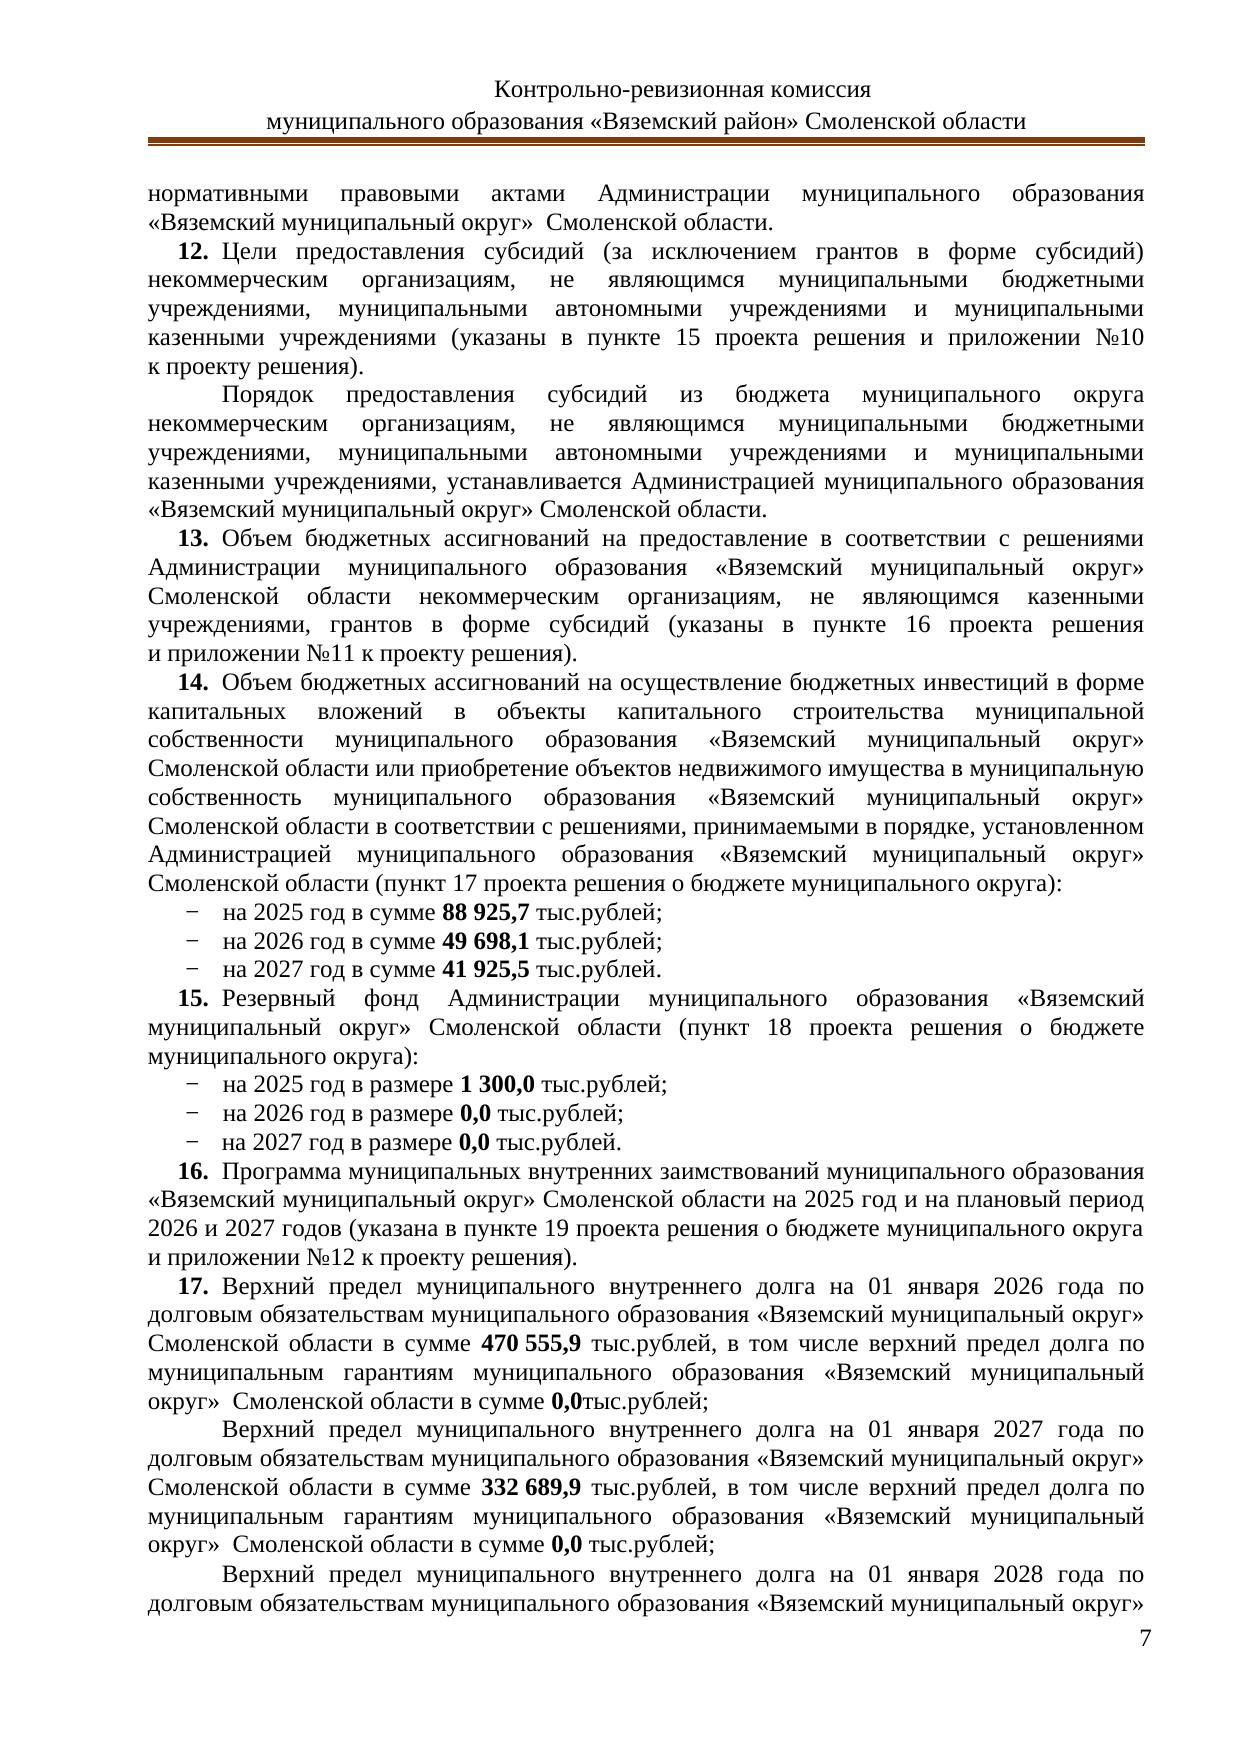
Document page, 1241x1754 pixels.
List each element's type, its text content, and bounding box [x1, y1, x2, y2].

list Цели предоставления субсидий (за исключением грантов в форме субсидий) некоммерческим организациям, не являющимся муниципальными бюджетными учреждениями, муниципальными автономными учреждениями и муниципальными казенными учреждениями (указаны в пункте 15 проекта решения и приложении №10 к проекту решения). [148, 236, 1145, 379]
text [148, 1559, 1145, 1616]
list на 2027 год в размере 0,0 тыс.рублей. [185, 1127, 1152, 1156]
list Объем бюджетных ассигнований на предоставление в соответствии с решениями Администрации муниципального образования «Вяземский муниципальный округ» Смоленской области некоммерческим организациям, не являющимся казенными учреждениями, грантов в форме субсидий (указаны в пункте 16 проекта решения и приложении №11 к проекту решения). [148, 523, 1145, 667]
list на 2026 год в сумме 49 698,1 тыс.рублей; [185, 926, 1152, 954]
list Объем бюджетных ассигнований на осуществление бюджетных инвестиций в форме капитальных вложений в объекты капитального строительства муниципальной собственности муниципального образования «Вяземский муниципальный округ» Смоленской области или приобретение объектов недвижимого имущества в муниципальную собственность муниципального образования «Вяземский муниципальный округ» Смоленской области в соответствии с решениями, принимаемыми в порядке, установленном Администрацией муниципального образования «Вяземский муниципальный округ» Смоленской области (пункт 17 проекта решения о бюджете муниципального округа): [148, 667, 1145, 897]
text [148, 178, 1145, 236]
list на 2027 год в сумме 41 925,5 тыс.рублей. [185, 954, 1152, 983]
text Порядок предоставления субсидий из бюджета муниципального округа некоммерческим организациям, не являющимся муниципальными бюджетными учреждениями, муниципальными автономными учреждениями и муниципальными казенными учреждениями, устанавливается Администрацией муниципального образования «Вяземский муниципальный округ» Смоленской области. [148, 379, 1145, 523]
list Верхний предел муниципального внутреннего долга на 01 января 2026 года по долговым обязательствам муниципального образования «Вяземский муниципальный округ» Смоленской области в сумме 470 555,9 тыс.рублей, в том числе верхний предел долга по муниципальным гарантиям муниципального образования «Вяземский муниципальный округ» Смоленской области в сумме 0,0тыс.рублей; [148, 1271, 1145, 1414]
list на 2025 год в сумме 88 925,7 тыс.рублей; [185, 897, 1152, 926]
list Программа муниципальных внутренних заимствований муниципального образования «Вяземский муниципальный округ» Смоленской области на 2025 год и на плановый период 2026 и 2027 годов (указана в пункте 19 проекта решения о бюджете муниципального округа и приложении №12 к проекту решения). [148, 1156, 1145, 1271]
list на 2026 год в размере 0,0 тыс.рублей; [185, 1098, 1152, 1127]
text Верхний предел муниципального внутреннего долга на 01 января 2027 года по долговым обязательствам муниципального образования «Вяземский муниципальный округ» Смоленской области в сумме 332 689,9 тыс.рублей, в том числе верхний предел долга по муниципальным гарантиям муниципального образования «Вяземский муниципальный округ» Смоленской области в сумме 0,0 тыс.рублей; [148, 1414, 1145, 1558]
list на 2025 год в размере 1 300,0 тыс.рублей; [185, 1069, 1152, 1098]
list Резервный фонд Администрации муниципального образования «Вяземский муниципальный округ» Смоленской области (пункт 18 проекта решения о бюджете муниципального округа): [148, 983, 1145, 1069]
